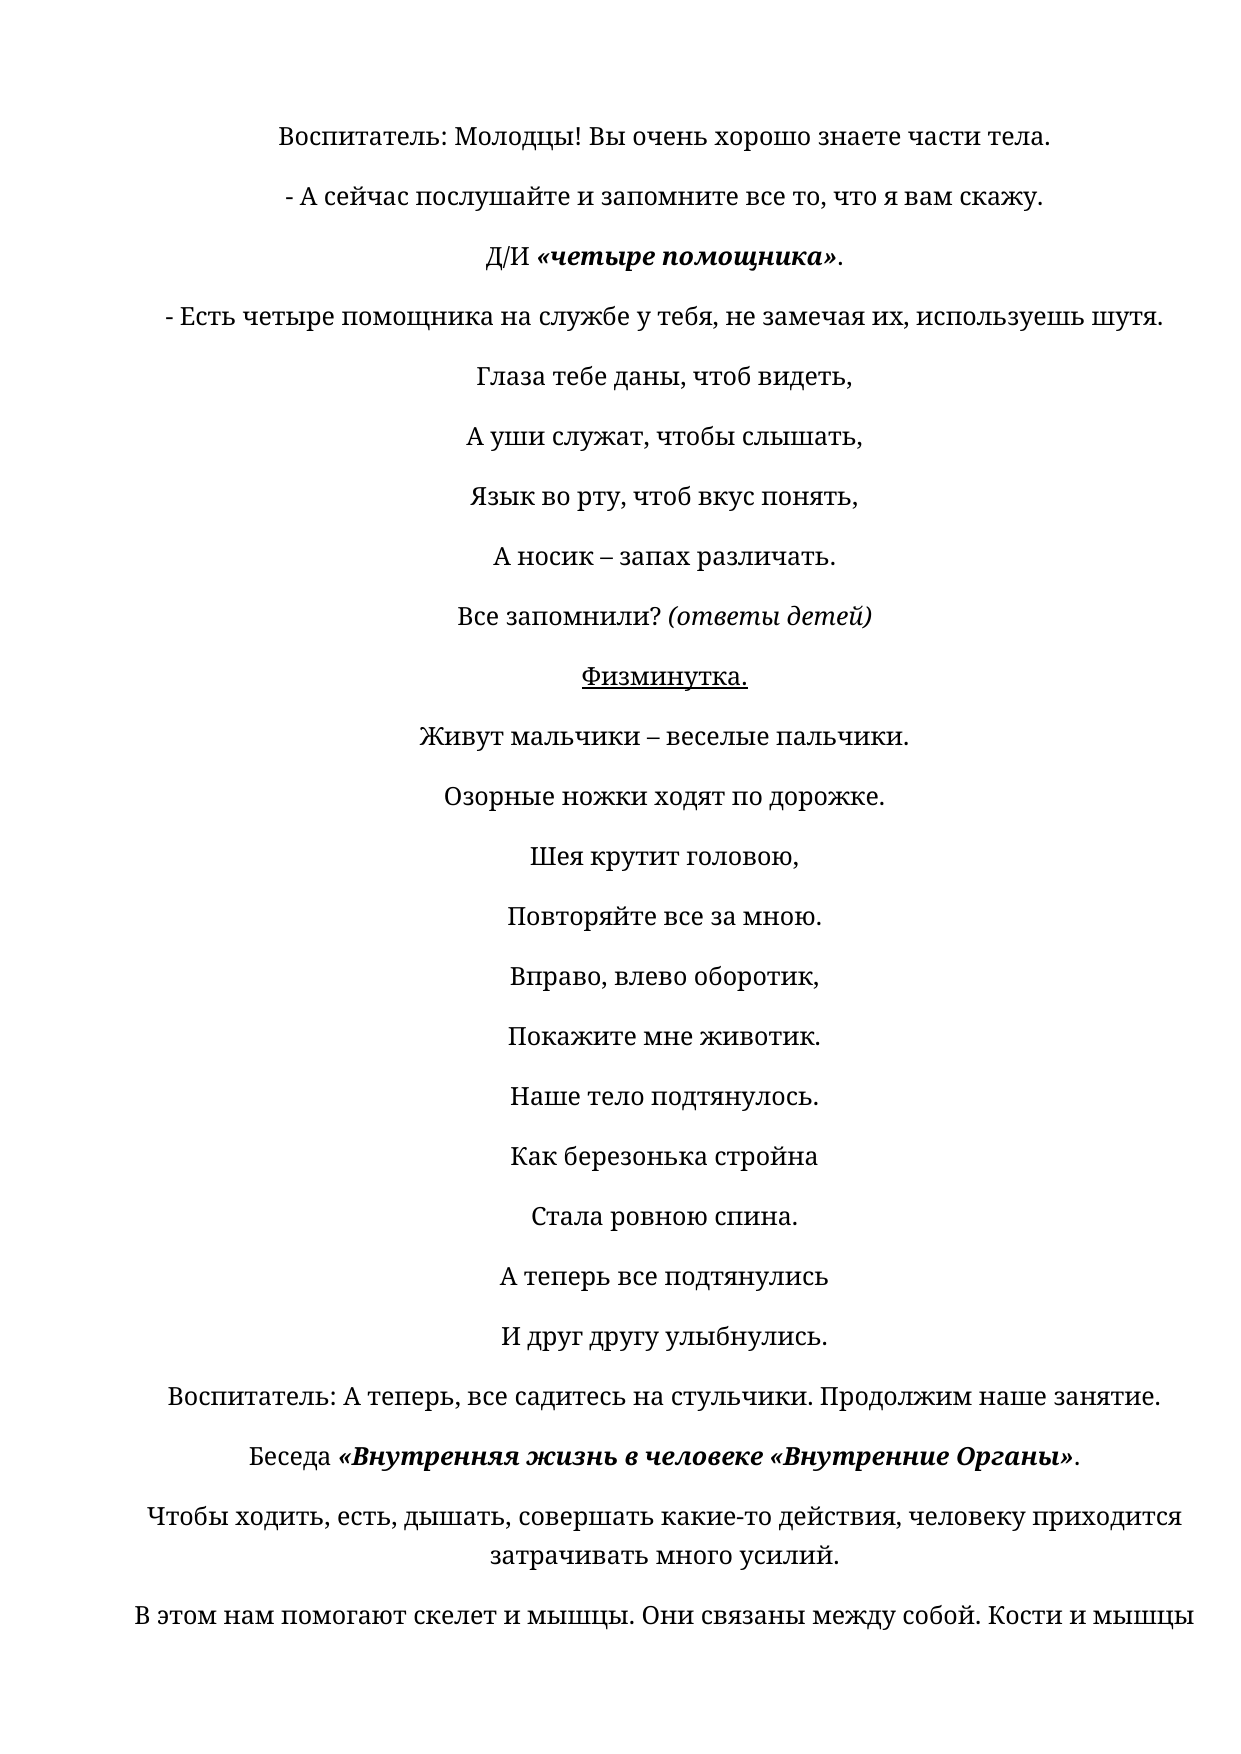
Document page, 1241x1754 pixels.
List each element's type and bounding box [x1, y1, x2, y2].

table_header [107, 118, 1222, 1631]
